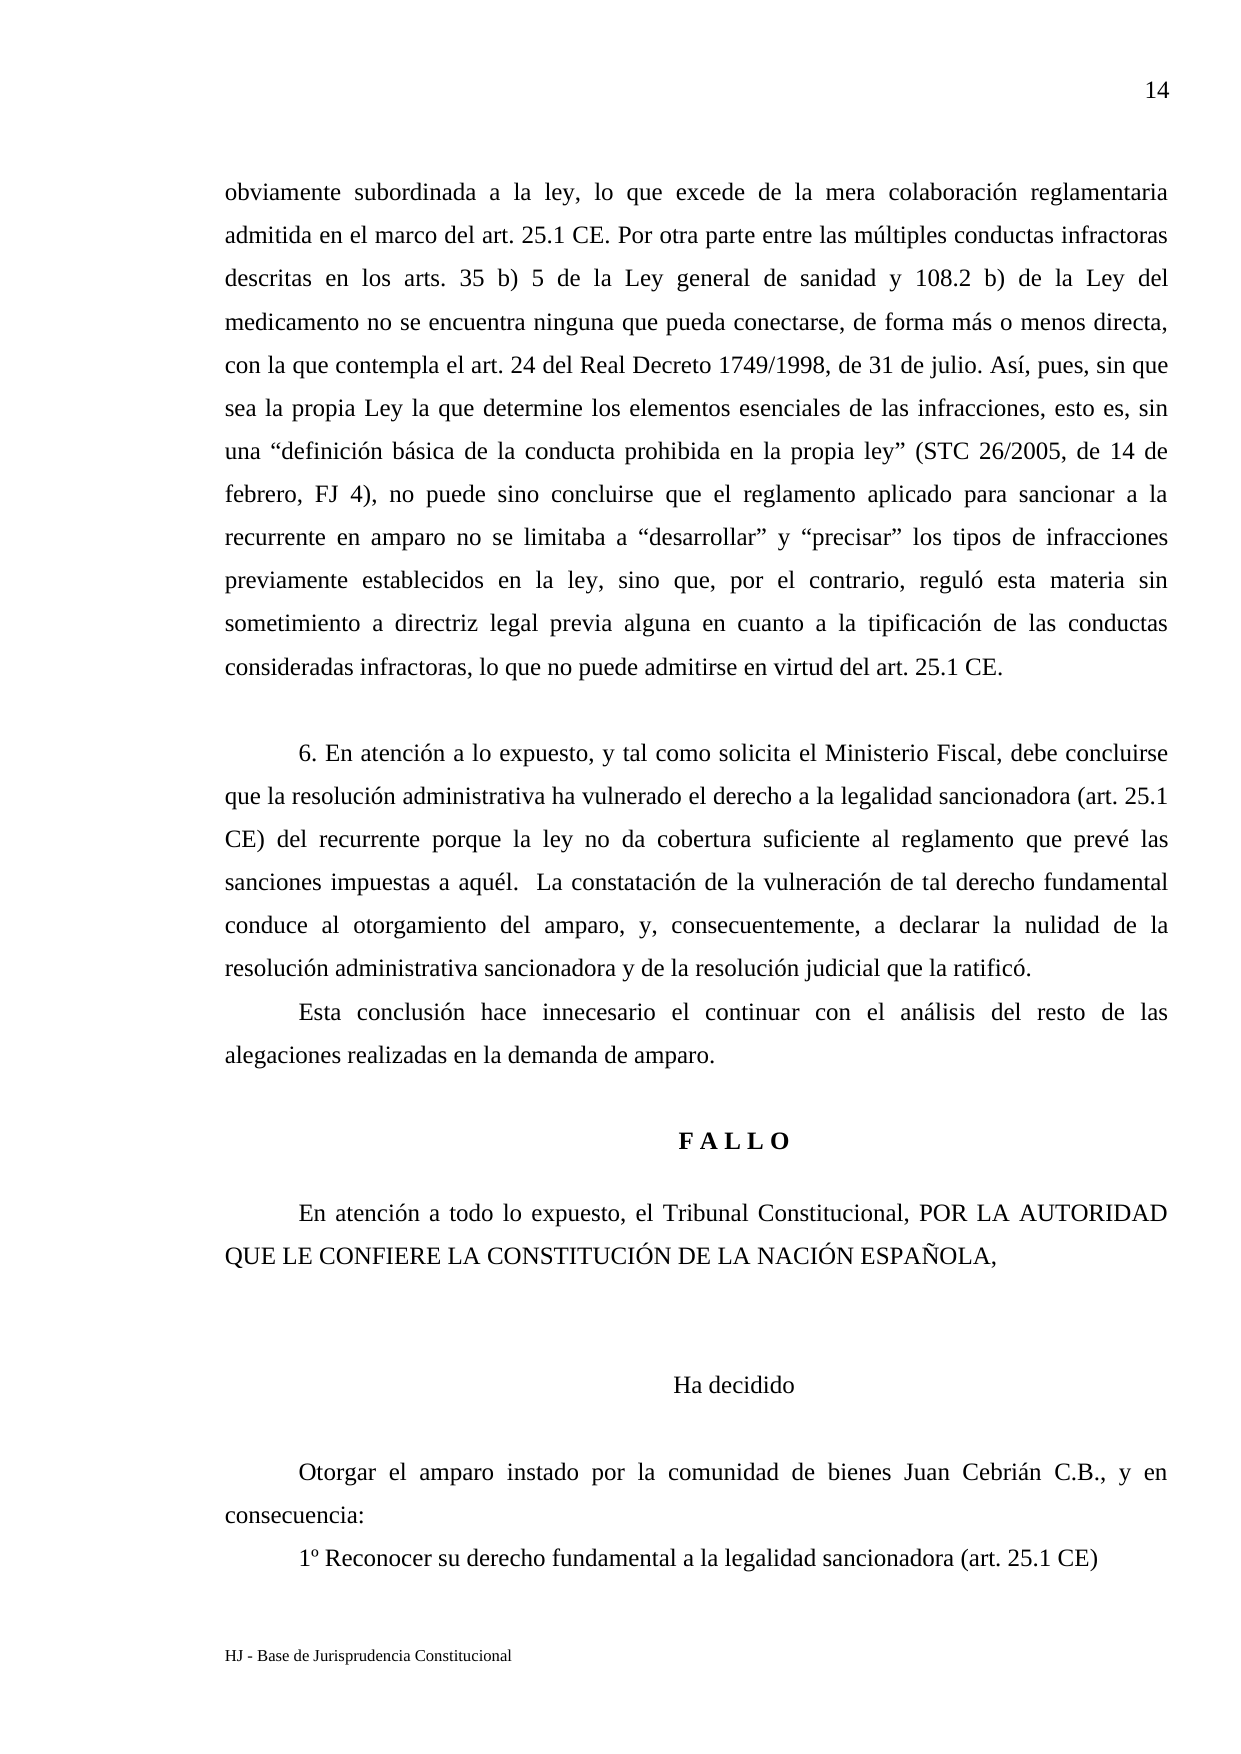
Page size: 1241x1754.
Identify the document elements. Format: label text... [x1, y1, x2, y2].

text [224, 177, 1169, 680]
text 6. En atención a lo expuesto, y tal como solicita el Ministerio Fiscal, debe concluirse que la resolución administrativa ha vulnerado el derecho a la legalidad sancionadora (art. 25.1 CE) del recurrente porque la ley no da cobertura suficiente al reglamento que prevé las sanciones impuestas a aquél. La constatación de la vulneración de tal derecho fundamental conduce al otorgamiento del amparo, y, consecuentemente, a declarar la nulidad de la resolución administrativa sancionadora y de la resolución judicial que la ratificó. [224, 738, 1169, 982]
subtitle F A L L O [224, 1126, 1169, 1155]
text Otorgar el amparo instado por la comunidad de bienes Juan Cebrián C.B., y en consecuencia: [224, 1457, 1169, 1528]
text Esta conclusión hace innecesario el continuar con el análisis del resto de las alegaciones realizadas en la demanda de amparo. [224, 997, 1169, 1068]
text 1º Reconocer su derecho fundamental a la legalidad sancionadora (art. 25.1 CE) [224, 1543, 1169, 1572]
text Ha decidido [224, 1370, 1169, 1399]
text En atención a todo lo expuesto, el Tribunal Constitucional, POR LA AUTORIDAD QUE LE CONFIERE LA CONSTITUCIÓN DE LA NACIÓN ESPAÑOLA, [224, 1198, 1169, 1270]
